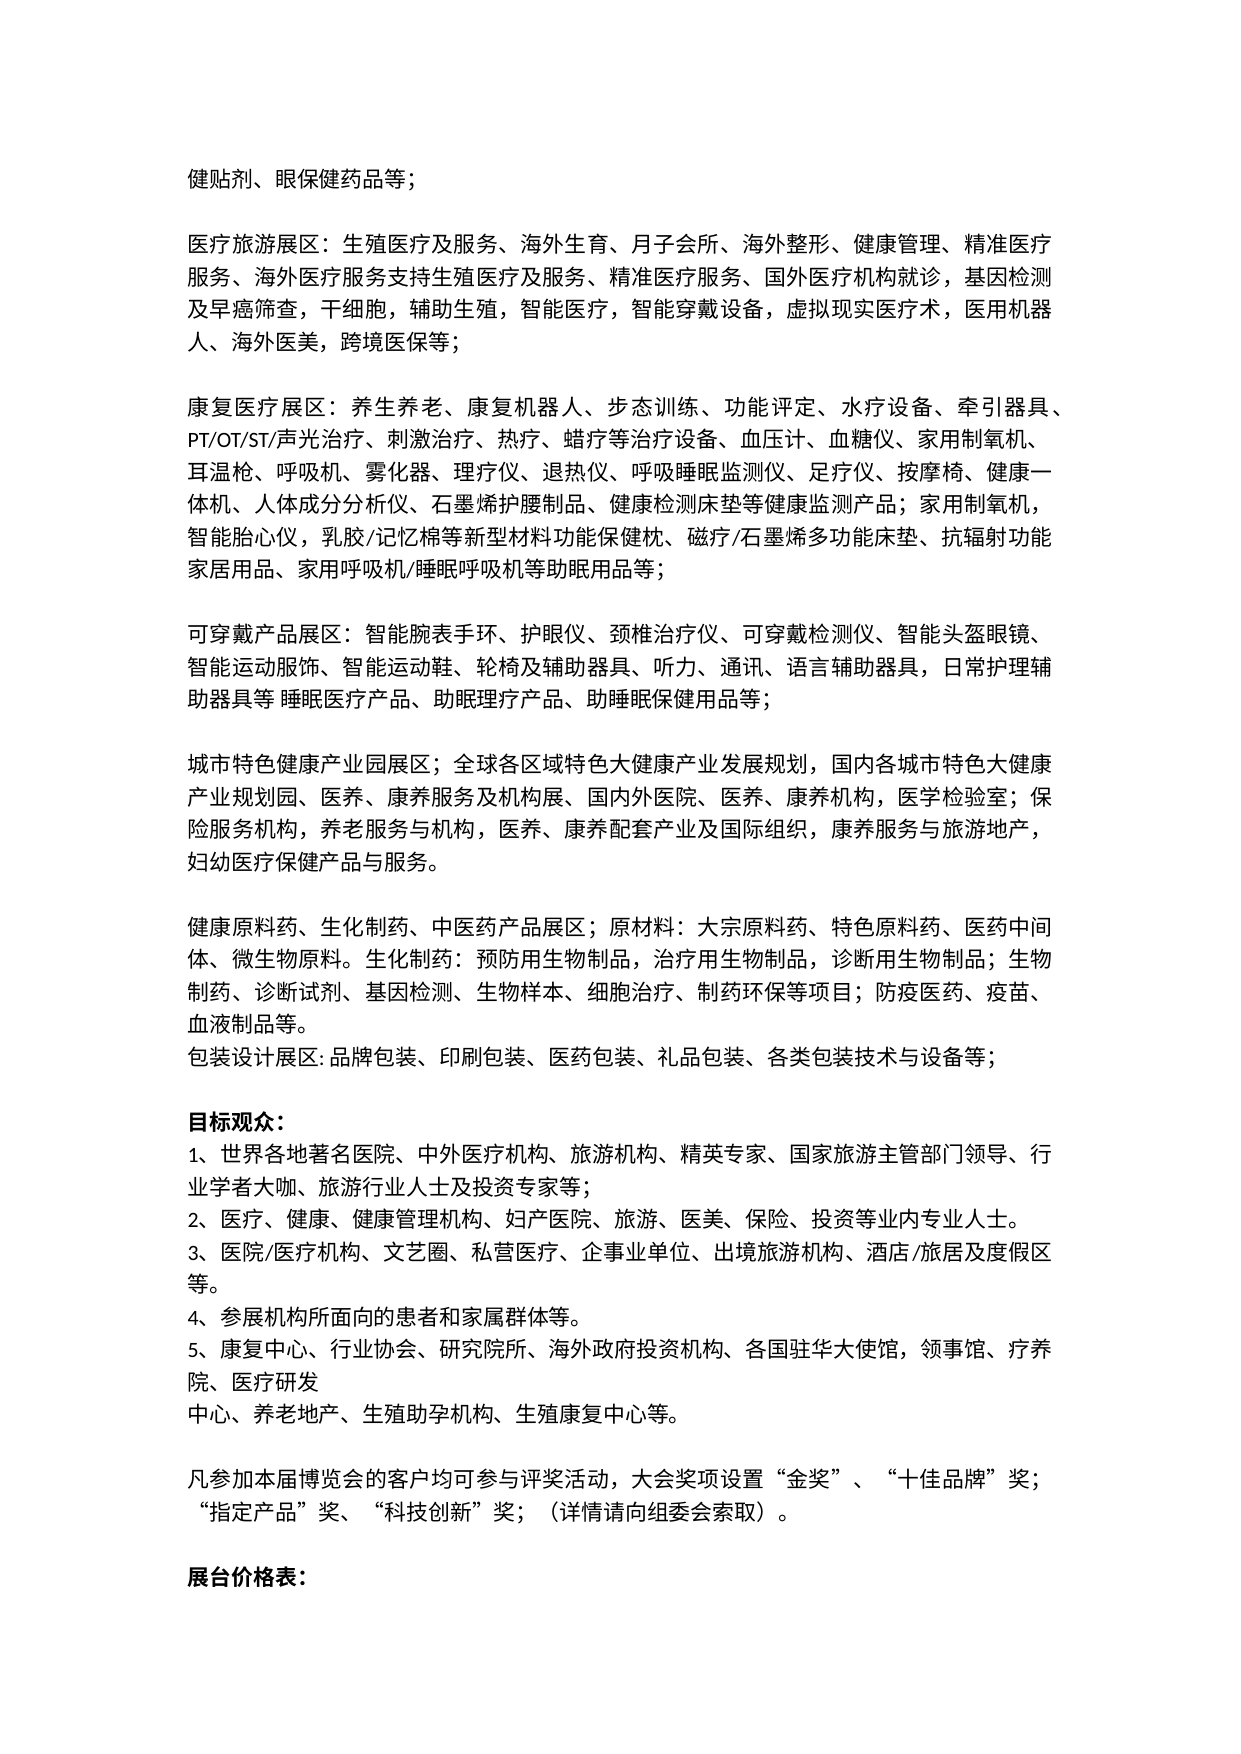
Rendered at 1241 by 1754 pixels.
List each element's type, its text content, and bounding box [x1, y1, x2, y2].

text 2、医疗、健康、健康管理机构、妇产医院、旅游、医美、保险、投资等业内专业人士。 [187, 1202, 1053, 1234]
text 展台价格表： [187, 1559, 1053, 1592]
text 城市特色健康产业园展区；全球各区域特色大健康产业发展规划，国内各城市特色大健康产业规划园、医养、康养服务及机构展、国内外医院、医养、康养机构，医学检验室；保险服务机构，养老服务与机构，医养、康养配套产业及国际组织，康养服务与旅游地产，妇幼医疗保健产品与服务。 [187, 747, 1053, 877]
text 3、医院/医疗机构、文艺圈、私营医疗、企事业单位、出境旅游机构、酒店/旅居及度假区等。 [187, 1234, 1053, 1299]
text 健康原料药、生化制药、中医药产品展区；原材料：大宗原料药、特色原料药、医药中间体、微生物原料。生化制药：预防用生物制品，治疗用生物制品，诊断用生物制品；生物制药、诊断试剂、基因检测、生物样本、细胞治疗、制药环保等项目；防疫医药、疫苗、血液制品等。 [187, 909, 1053, 1039]
text 康复医疗展区：养生养老、康复机器人、步态训练、功能评定、水疗设备、牵引器具、PT/OT/ST/声光治疗、刺激治疗、热疗、蜡疗等治疗设备、血压计、血糖仪、家用制氧机、耳温枪、呼吸机、雾化器、理疗仪、退热仪、呼吸睡眠监测仪、足疗仪、按摩椅、健康一体机、人体成分分析仪、石墨烯护腰制品、健康检测床垫等健康监测产品；家用制氧机，智能胎心仪，乳胶/记忆棉等新型材料功能保健枕、磁疗/石墨烯多功能床垫、抗辐射功能家居用品、家用呼吸机/睡眠呼吸机等助眠用品等； [187, 389, 1053, 584]
text 中心、养老地产、生殖助孕机构、生殖康复中心等。 [187, 1397, 1053, 1429]
text 包装设计展区: 品牌包装、印刷包装、医药包装、礼品包装、各类包装技术与设备等； [187, 1039, 1053, 1072]
text 可穿戴产品展区：智能腕表手环、护眼仪、颈椎治疗仪、可穿戴检测仪、智能头盔眼镜、智能运动服饰、智能运动鞋、轮椅及辅助器具、听力、通讯、语言辅助器具，日常护理辅助器具等 睡眠医疗产品、助眠理疗产品、助睡眠保健用品等； [187, 617, 1053, 714]
text 5、康复中心、行业协会、研究院所、海外政府投资机构、各国驻华大使馆，领事馆、疗养院、医疗研发 [187, 1332, 1053, 1397]
text 凡参加本届博览会的客户均可参与评奖活动，大会奖项设置“金奖”、“十佳品牌”奖；“指定产品”奖、“科技创新”奖；（详情请向组委会索取）。 [187, 1462, 1053, 1527]
text 医疗旅游展区：生殖医疗及服务、海外生育、月子会所、海外整形、健康管理、精准医疗服务、海外医疗服务支持生殖医疗及服务、精准医疗服务、国外医疗机构就诊，基因检测及早癌筛查，干细胞，辅助生殖，智能医疗，智能穿戴设备，虚拟现实医疗术，医用机器人、海外医美，跨境医保等； [187, 227, 1053, 357]
text 目标观众： [187, 1104, 1053, 1137]
text 4、参展机构所面向的患者和家属群体等。 [187, 1299, 1053, 1332]
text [187, 162, 1053, 194]
text 1、世界各地著名医院、中外医疗机构、旅游机构、精英专家、国家旅游主管部门领导、行业学者大咖、旅游行业人士及投资专家等； [187, 1137, 1053, 1202]
